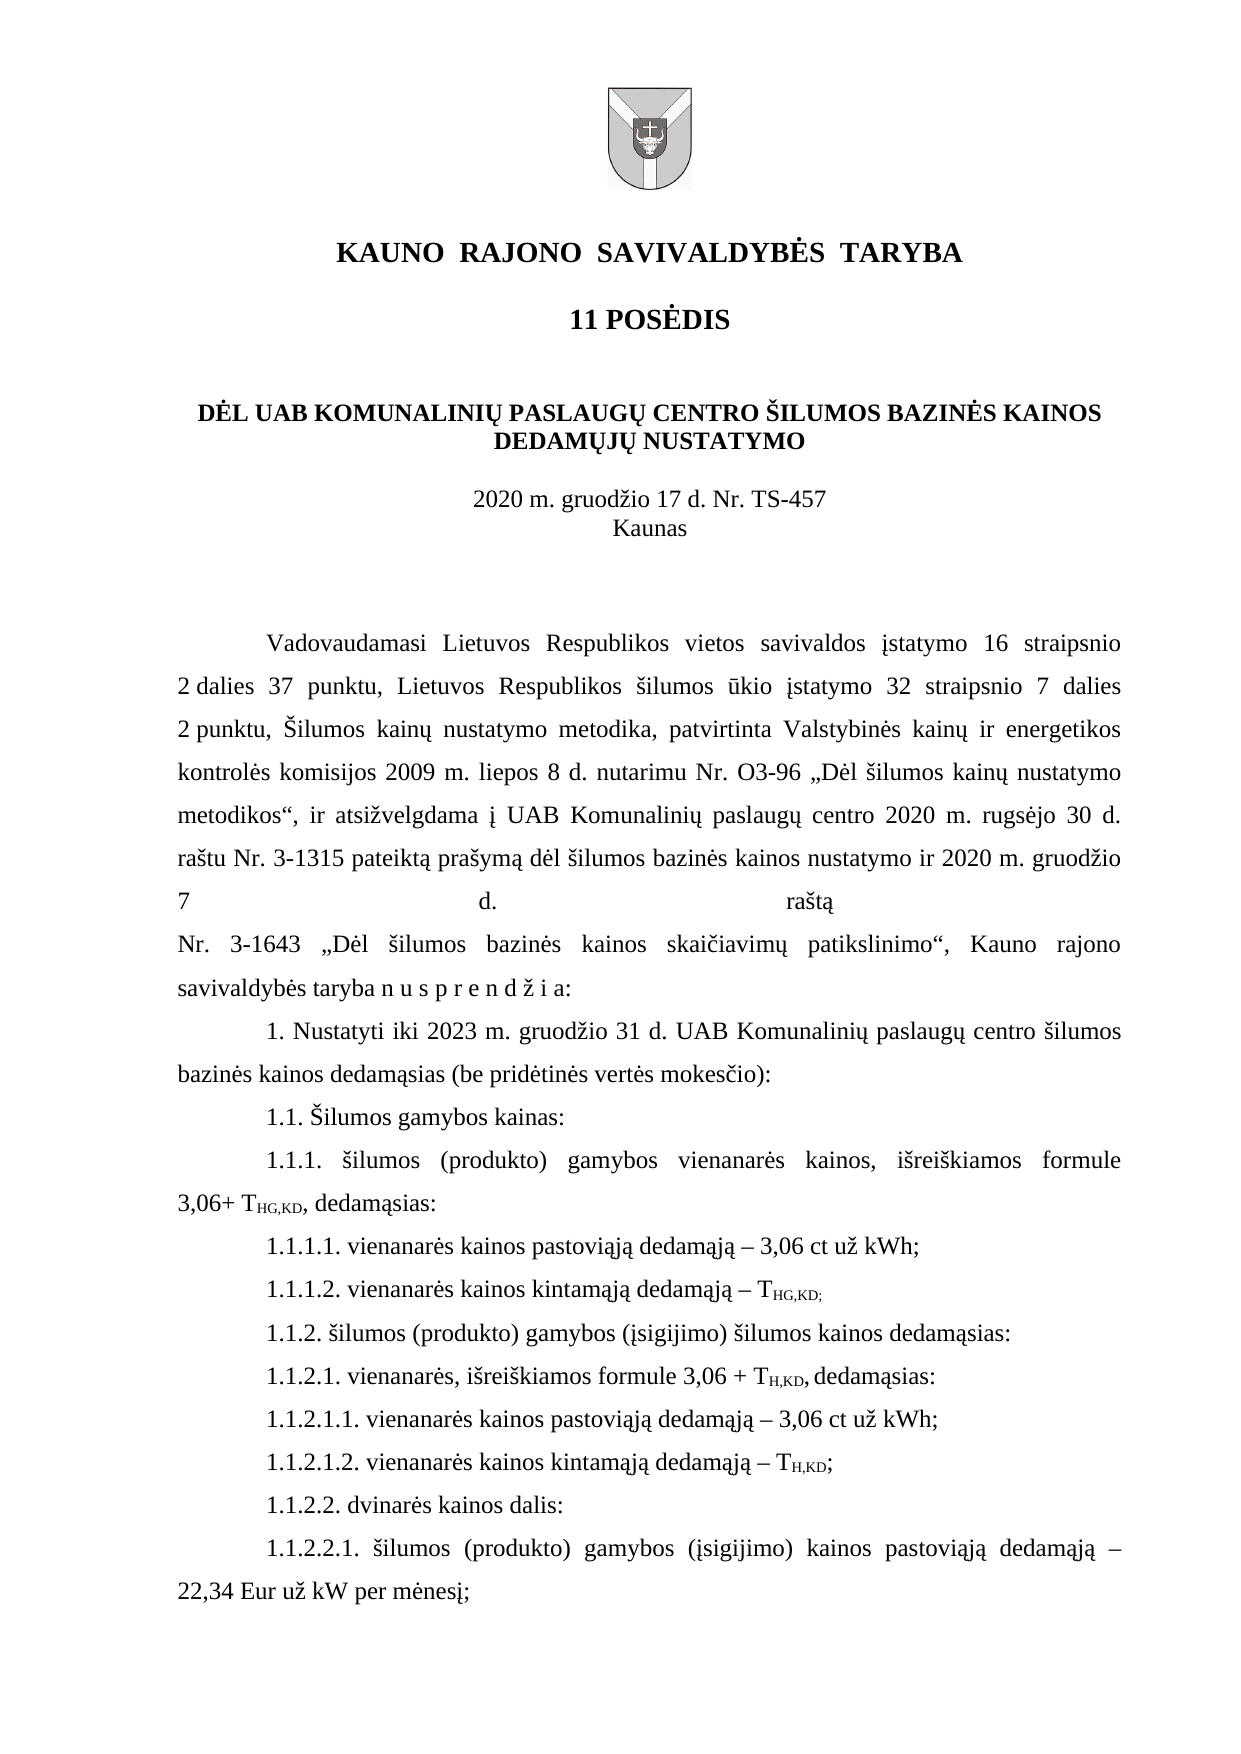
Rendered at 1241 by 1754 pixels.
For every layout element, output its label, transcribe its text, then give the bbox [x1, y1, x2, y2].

text 1.1.1.2. vienanarės kainos kintamąją dedamąją – THG,KD; [177, 1274, 1122, 1303]
text Kaunas [177, 513, 1122, 541]
text 1.1.2. šilumos (produkto) gamybos (įsigijimo) šilumos kainos dedamąsias: [177, 1318, 1122, 1346]
text 1.1.2.2. dvinarės kainos dalis: [177, 1490, 1122, 1519]
text 1.1. Šilumos gamybos kainas: [177, 1102, 1122, 1131]
title 11 POSĖDIS [177, 302, 1122, 335]
text Vadovaudamasi Lietuvos Respublikos vietos savivaldos įstatymo 16 straipsnio 2 dalies 37 punktu, Lietuvos Respublikos šilumos ūkio įstatymo 32 straipsnio 7 dalies 2 punktu, Šilumos kainų nustatymo metodika, patvirtinta Valstybinės kainų ir energetikos kontrolės komisijos 2009 m. liepos 8 d. nutarimu Nr. O3-96 „Dėl šilumos kainų nustatymo metodikos“, ir atsižvelgdama į UAB Komunalinių paslaugų centro 2020 m. rugsėjo 30 d. raštu Nr. 3-1315 pateiktą prašymą dėl šilumos bazinės kainos nustatymo ir 2020 m. gruodžio 7 d. raštą Nr. 3-1643 „Dėl šilumos bazinės kainos skaičiavimų patikslinimo“, Kauno rajono savivaldybės taryba n u s p r e n d ž i a: [177, 628, 1122, 1001]
text 1.1.2.2.1. šilumos (produkto) gamybos (įsigijimo) kainos pastoviąją dedamąją – 22,34 Eur už kW per mėnesį; [177, 1533, 1122, 1605]
text 1. Nustatyti iki 2023 m. gruodžio 31 d. UAB Komunalinių paslaugų centro šilumos bazinės kainos dedamąsias (be pridėtinės vertės mokesčio): [177, 1016, 1122, 1088]
text 2020 m. gruodžio 17 d. Nr. TS-457 [177, 484, 1122, 513]
text 1.1.2.1.1. vienanarės kainos pastoviąją dedamąją – 3,06 ct už kWh; [177, 1404, 1122, 1433]
text 1.1.2.1.2. vienanarės kainos kintamąją dedamąją – TH,KD; [177, 1447, 1122, 1476]
text 1.1.1.1. vienanarės kainos pastoviąją dedamąją – 3,06 ct už kWh; [177, 1231, 1122, 1260]
picture [607, 87, 692, 190]
text DĖL UAB KOMUNALINIŲ PASLAUGŲ CENTRO ŠILUMOS BAZINĖS KAINOS DEDAMŲJŲ NUSTATYMO [177, 398, 1122, 455]
text 1.1.1. šilumos (produkto) gamybos vienanarės kainos, išreiškiamos formule 3,06+ THG,KD, dedamąsias: [177, 1145, 1122, 1217]
text 1.1.2.1. vienanarės, išreiškiamos formule 3,06 + TH,KD, dedamąsias: [177, 1361, 1122, 1389]
